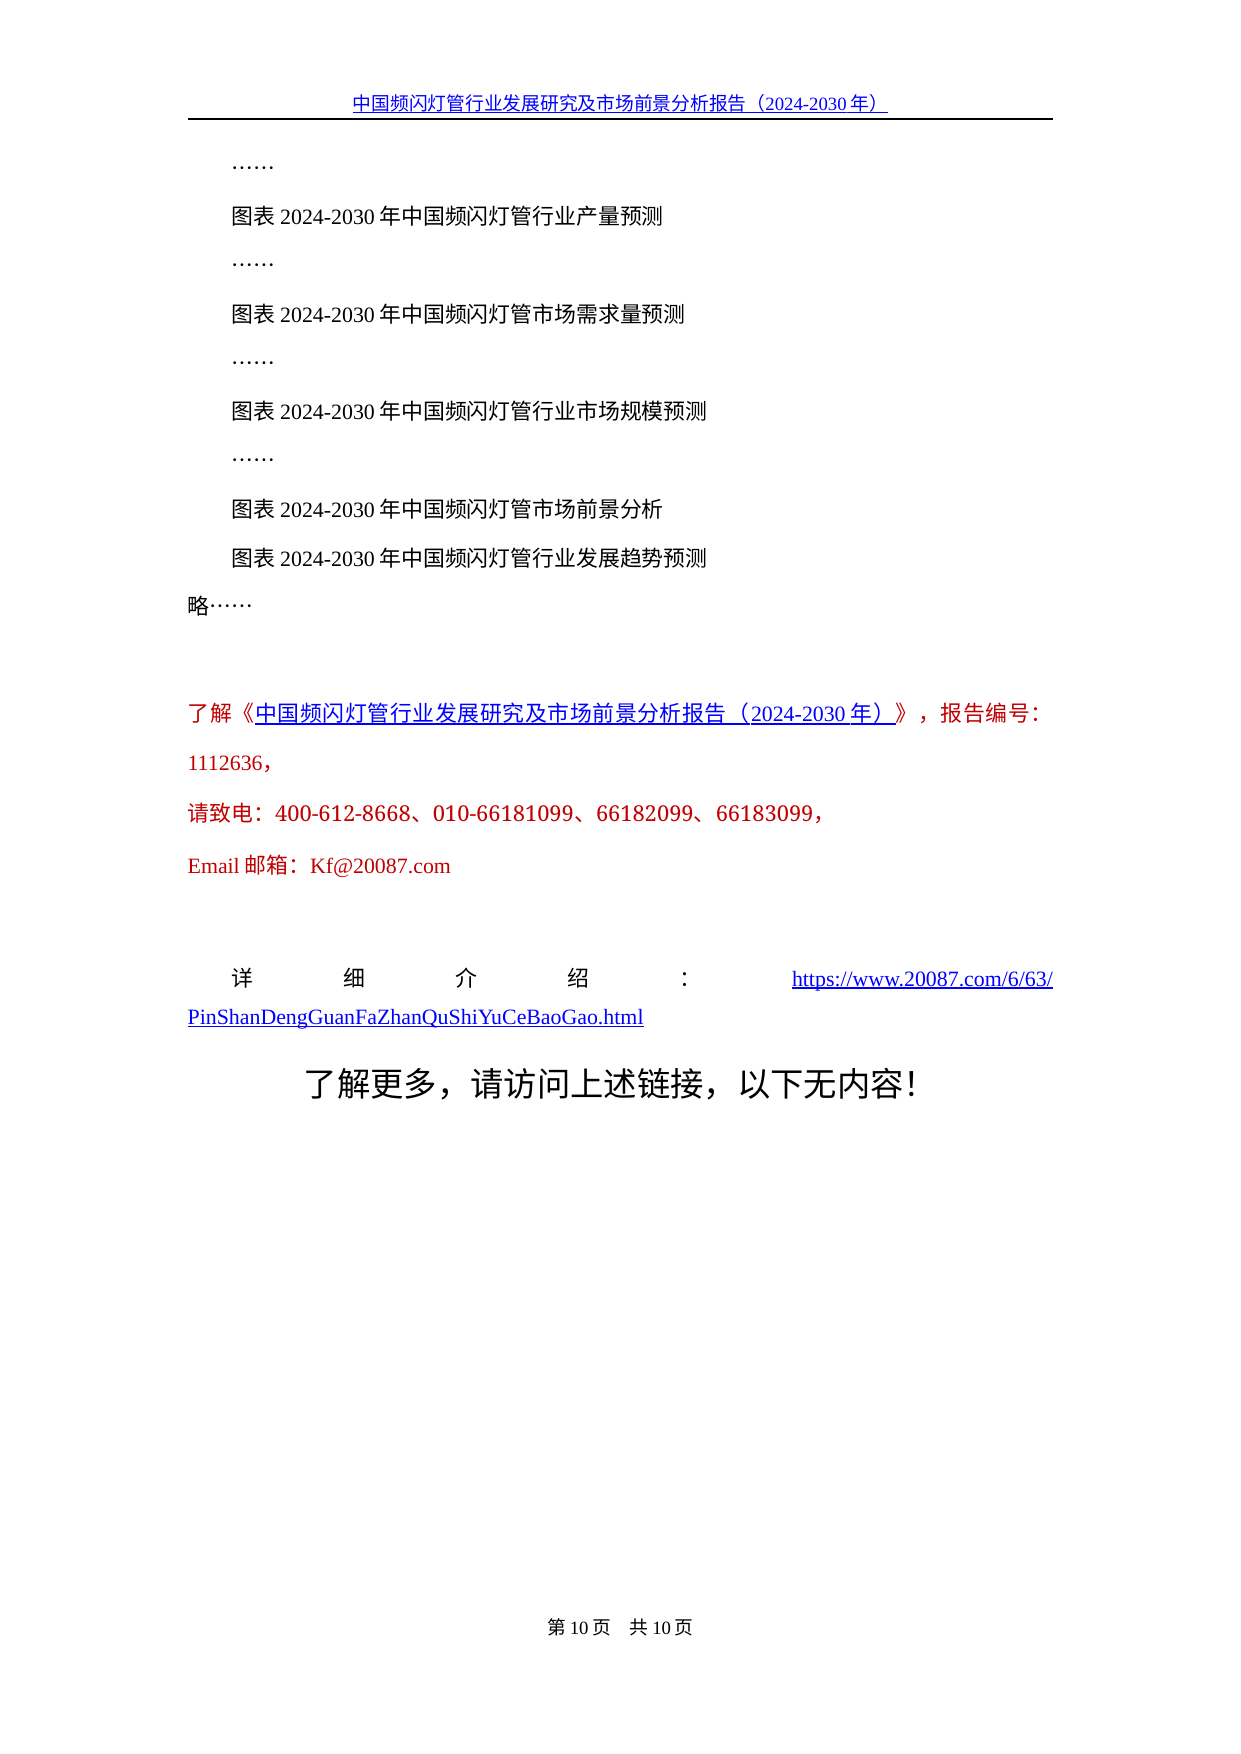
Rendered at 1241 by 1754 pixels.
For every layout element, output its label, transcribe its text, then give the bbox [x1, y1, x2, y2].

text Email邮箱：Kf@20087.com [187, 847, 1053, 880]
text 了解《中国频闪灯管行业发展研究及市场前景分析报告（2024-2030年）》，报告编号：1112636， [187, 695, 1053, 777]
text 详细介绍：https://www.20087.com/6/63/PinShanDengGuanFaZhanQuShiYuCeBaoGao.html [187, 960, 1053, 1033]
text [187, 150, 1053, 621]
title 了解更多，请访问上述链接，以下无内容！ [187, 1049, 1053, 1114]
text 请致电：400-612-8668、010-66181099、66182099、66183099， [187, 796, 1053, 828]
